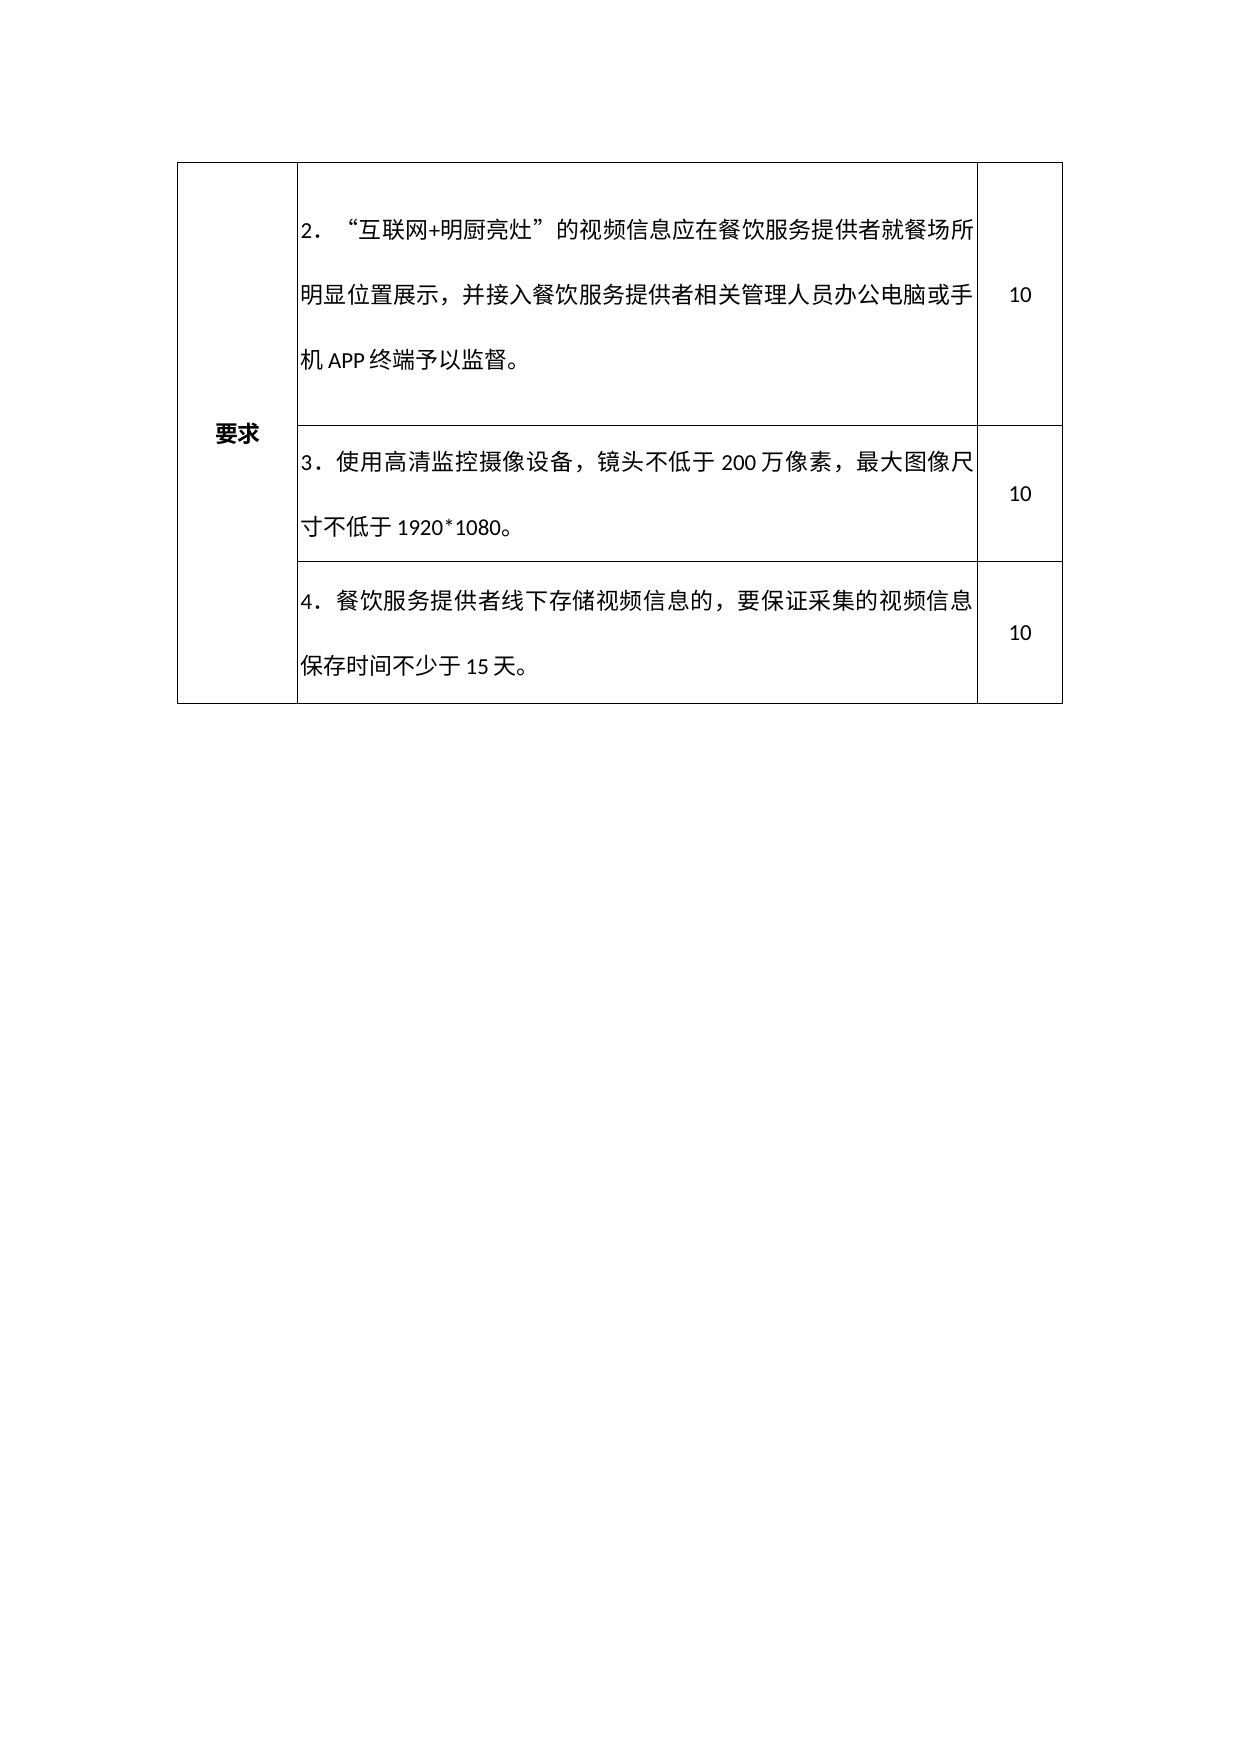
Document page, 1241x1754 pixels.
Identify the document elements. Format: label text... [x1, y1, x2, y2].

table_cell 3．使用高清监控摄像设备，镜头不低于200万像素，最大图像尺寸不低于1920*1080。 [298, 426, 977, 561]
table_cell 10 [978, 163, 1062, 425]
table_cell 10 [978, 426, 1062, 561]
table_cell 2．“互联网+明厨亮灶”的视频信息应在餐饮服务提供者就餐场所明显位置展示，并接入餐饮服务提供者相关管理人员办公电脑或手机APP终端予以监督。 [298, 163, 977, 425]
table_cell 其他 相关 要求 [178, 163, 297, 702]
table_cell 4．餐饮服务提供者线下存储视频信息的，要保证采集的视频信息保存时间不少于15天。 [298, 562, 977, 702]
table_cell 10 [978, 562, 1062, 702]
